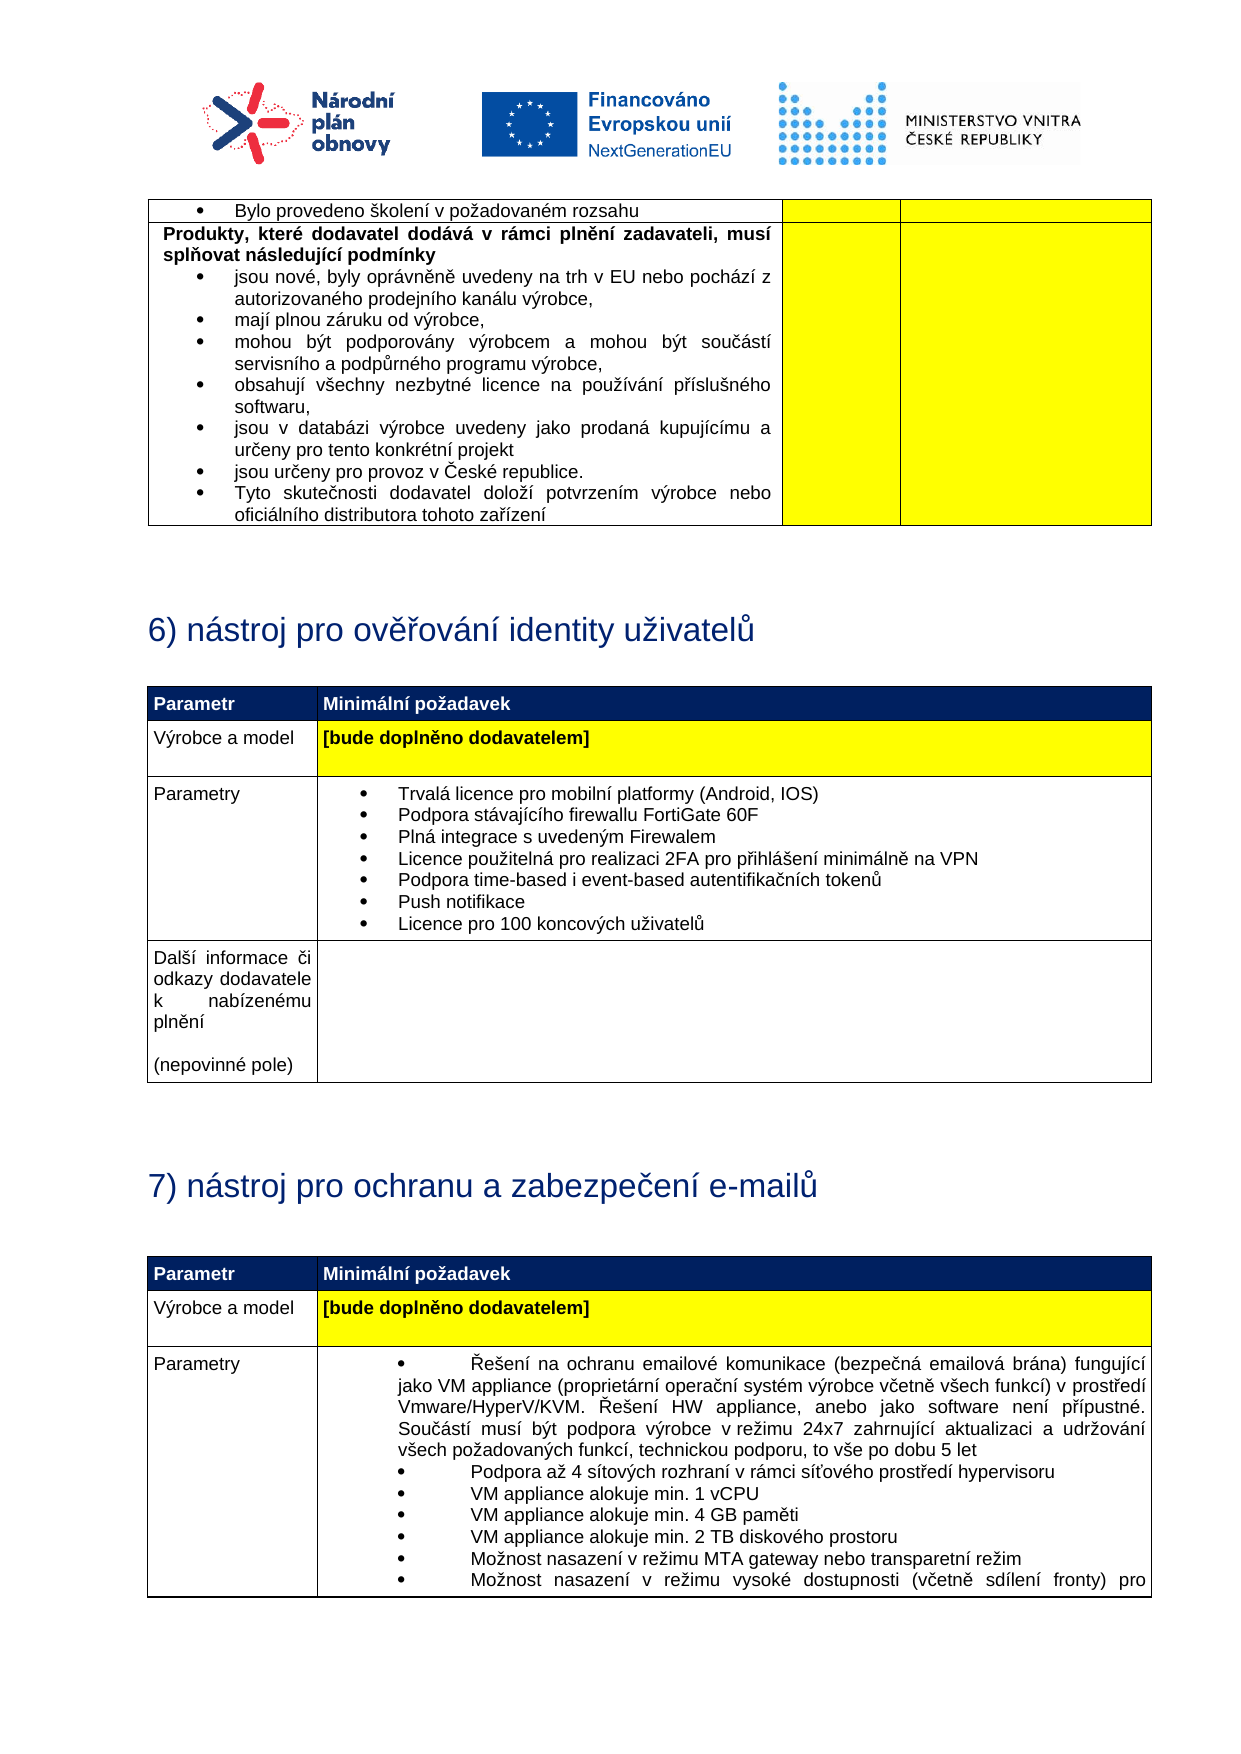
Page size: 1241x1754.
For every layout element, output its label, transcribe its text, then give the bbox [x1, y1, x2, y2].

table_cell Další informace či odkazy dodavatele k nabízenému plnění (nepovinné pole) [148, 941, 317, 1082]
text 6) nástroj pro ověřování identity uživatelů [148, 610, 1092, 649]
subtitle 7) nástroj pro ochranu a zabezpečení e-mailů [148, 1167, 1093, 1205]
table_cell [bude doplněno dodavatelem] [318, 1291, 1151, 1346]
table_header Parametr [148, 687, 317, 720]
table_cell [901, 223, 1151, 525]
table_cell Trvalá licence pro mobilní platformy (Android, IOS) Podpora stávajícího firewallu FortiGate 60F Plná integrace s uvedeným Firewalem Licence použitelná pro realizaci 2FA pro přihlášení minimálně na VPN Podpora time-based i event-based autentifikačních tokenů Push notifikace Licence pro 100 koncových uživatelů [318, 777, 1151, 940]
table_header Parametr [148, 1257, 317, 1290]
table_cell Výrobce a model [148, 721, 317, 776]
table_cell Parametry [148, 1347, 317, 1596]
picture [190, 73, 412, 174]
table_cell [bude doplněno dodavatelem] [318, 721, 1151, 776]
table_cell [901, 200, 1151, 222]
table_cell Výrobce a model [148, 1291, 317, 1346]
table_cell [318, 941, 1151, 1082]
table_cell [783, 200, 900, 222]
picture [473, 86, 748, 161]
table_header Minimální požadavek [318, 687, 1151, 720]
picture [778, 82, 1081, 165]
table_cell Produkty, které dodavatel dodává v rámci plnění zadavateli, musí splňovat následující podmínky jsou nové, byly oprávněně uvedeny na trh v EU nebo pochází z autorizovaného prodejního kanálu výrobce, mají plnou záruku od výrobce, mohou být podporovány výrobcem a mohou být součástí servisního a podpůrného programu výrobce, obsahují všechny nezbytné licence na používání příslušného softwaru, jsou v databázi výrobce uvedeny jako prodaná kupujícímu a určeny pro tento konkrétní projekt jsou určeny pro provoz v České republice. Tyto skutečnosti dodavatel doloží potvrzením výrobce nebo oficiálního distributora tohoto zařízení [149, 223, 782, 525]
table_header Minimální požadavek [318, 1257, 1151, 1290]
table_cell [783, 223, 900, 525]
table_cell Parametry [148, 777, 317, 940]
